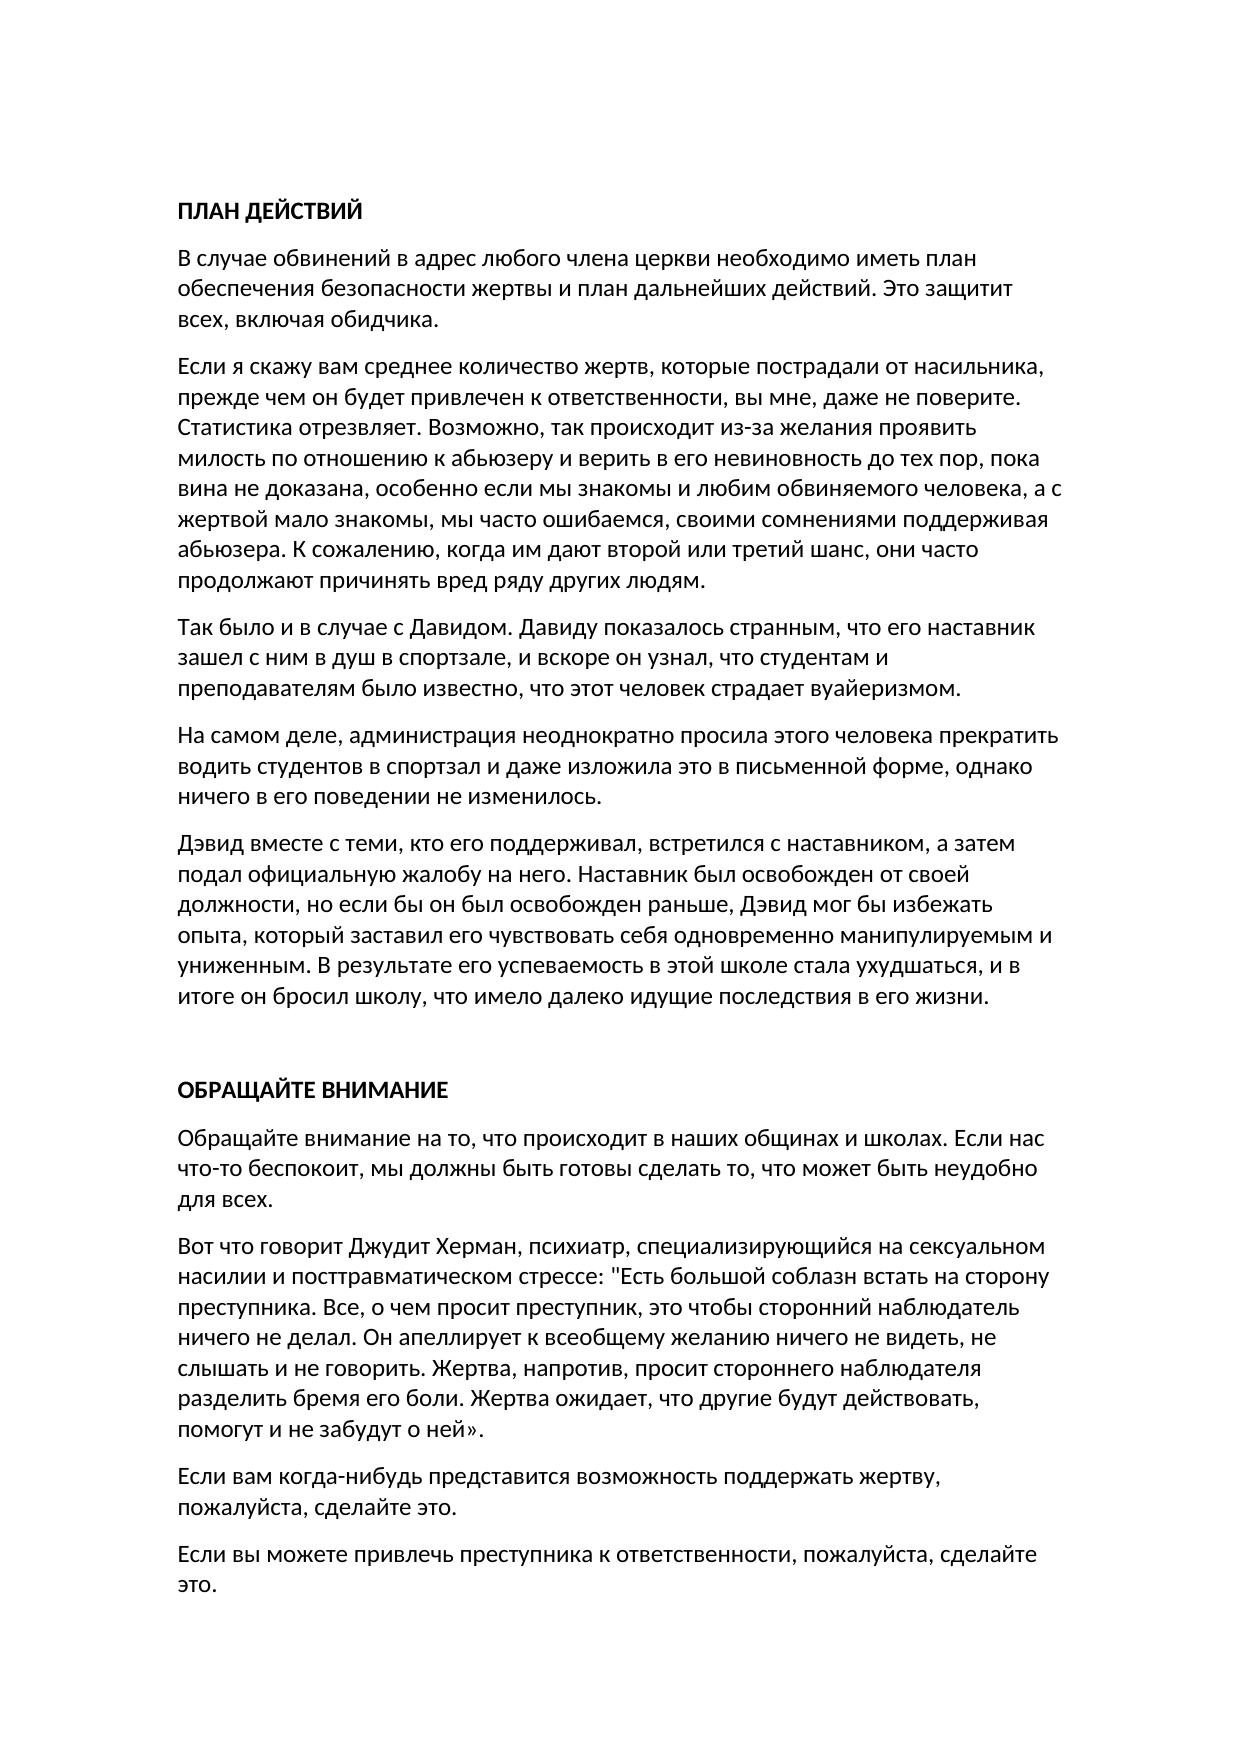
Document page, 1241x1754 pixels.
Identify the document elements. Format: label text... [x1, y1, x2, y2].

text На самом деле, администрация неоднократно просила этого человека прекратить водить студентов в спортзал и даже изложила это в письменной форме, однако ничего в его поведении не изменилось. [177, 719, 1063, 811]
text Так было и в случае с Давидом. Давиду показалось странным, что его наставник зашел с ним в душ в спортзале, и вскоре он узнал, что студентам и преподавателям было известно, что этот человек страдает вуайеризмом. [177, 611, 1063, 703]
text ОБРАЩАЙТЕ ВНИМАНИЕ [177, 1074, 1063, 1105]
text Дэвид вместе с теми, кто его поддерживал, встретился с наставником, а затем подал официальную жалобу на него. Наставник был освобожден от своей должности, но если бы он был освобожден раньше, Дэвид мог бы избежать опыта, который заставил его чувствовать себя одновременно манипулируемым и униженным. В результате его успеваемость в этой школе стала ухудшаться, и в итоге он бросил школу, что имело далеко идущие последствия в его жизни. [177, 827, 1063, 1011]
text Обращайте внимание на то, что происходит в наших общинах и школах. Если нас что-то беспокоит, мы должны быть готовы сделать то, что может быть неудобно для всех. [177, 1122, 1063, 1213]
text Если я скажу вам среднее количество жертв, которые пострадали от насильника, прежде чем он будет привлечен к ответственности, вы мне, даже не поверите. Статистика отрезвляет. Возможно, так происходит из-за желания проявить милость по отношению к абьюзеру и верить в его невиновность до тех пор, пока вина не доказана, особенно если мы знакомы и любим обвиняемого человека, а с жертвой мало знакомы, мы часто ошибаемся, своими сомнениями поддерживая абьюзера. К сожалению, когда им дают второй или третий шанс, они часто продолжают причинять вред ряду других людям. [177, 350, 1063, 594]
text Если вы можете привлечь преступника к ответственности, пожалуйста, сделайте это. [177, 1538, 1063, 1599]
text ПЛАН ДЕЙСТВИЙ [177, 195, 1063, 225]
text В случае обвинений в адрес любого члена церкви необходимо иметь план обеспечения безопасности жертвы и план дальнейших действий. Это защитит всех, включая обидчика. [177, 242, 1063, 333]
text Если вам когда-нибудь представится возможность поддержать жертву, пожалуйста, сделайте это. [177, 1460, 1063, 1521]
text Вот что говорит Джудит Херман, психиатр, специализирующийся на сексуальном насилии и посттравматическом стрессе: "Есть большой соблазн встать на сторону преступника. Все, о чем просит преступник, это чтобы сторонний наблюдатель ничего не делал. Он апеллирует к всеобщему желанию ничего не видеть, не слышать и не говорить. Жертва, напротив, просит стороннего наблюдателя разделить бремя его боли. Жертва ожидает, что другие будут действовать, помогут и не забудут о ней». [177, 1230, 1063, 1443]
